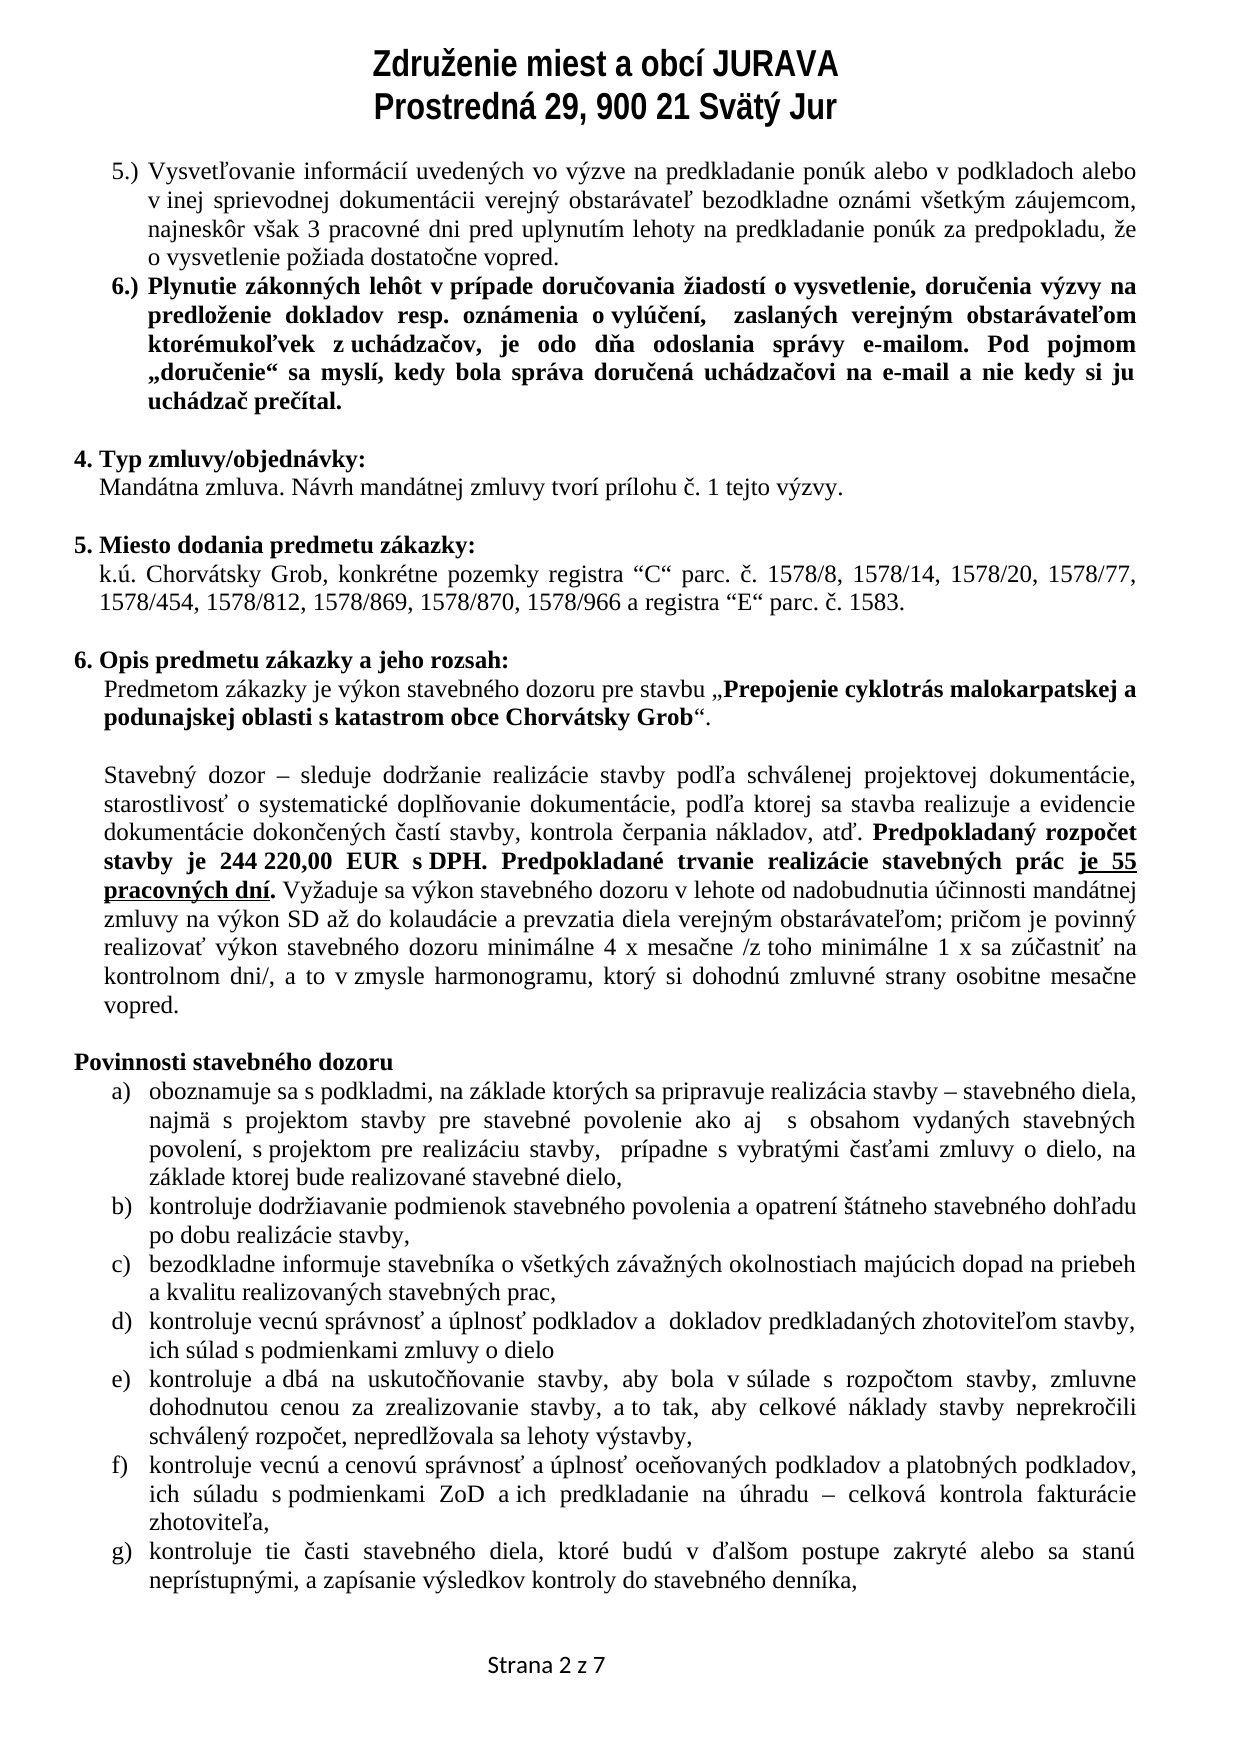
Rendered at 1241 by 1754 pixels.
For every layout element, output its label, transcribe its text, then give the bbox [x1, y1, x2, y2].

list kontroluje vecnú a cenovú správnosť a úplnosť oceňovaných podkladov a platobných podkladov, ich súladu s podmienkami ZoD a ich predkladanie na úhradu – celková kontrola fakturácie zhotoviteľa, [111, 1450, 1137, 1536]
text 4. Typ zmluvy/objednávky: [74, 444, 1137, 472]
list kontroluje a dbá na uskutočňovanie stavby, aby bola v súlade s rozpočtom stavby, zmluvne dohodnutou cenou za zrealizovanie stavby, a to tak, aby celkové náklady stavby neprekročili schválený rozpočet, nepredlžovala sa lehoty výstavby, [111, 1364, 1137, 1450]
text k.ú. Chorvátsky Grob, konkrétne pozemky registra “C“ parc. č. 1578/8, 1578/14, 1578/20, 1578/77, 1578/454, 1578/812, 1578/869, 1578/870, 1578/966 a registra “E“ parc. č. 1583. [99, 559, 1137, 616]
text 5. Miesto dodania predmetu zákazky: [74, 530, 1137, 559]
text 6. Opis predmetu zákazky a jeho rozsah: [74, 645, 1137, 674]
text Mandátna zmluva. Návrh mandátnej zmluvy tvorí prílohu č. 1 tejto výzvy. [99, 472, 1137, 501]
list Plynutie zákonných lehôt v prípade doručovania žiadostí o vysvetlenie, doručenia výzvy na predloženie dokladov resp. oznámenia o vylúčení, zaslaných verejným obstarávateľom ktorémukoľvek z uchádzačov, je odo dňa odoslania správy e-mailom. Pod pojmom „doručenie“ sa myslí, kedy bola správa doručená uchádzačovi na e-mail a nie kedy si ju uchádzač prečítal. [111, 271, 1137, 415]
text Povinnosti stavebného dozoru [74, 1047, 1137, 1076]
list kontroluje dodržiavanie podmienok stavebného povolenia a opatrení štátneho stavebného dohľadu po dobu realizácie stavby, [111, 1191, 1137, 1249]
list bezodkladne informuje stavebníka o všetkých závažných okolnostiach majúcich dopad na priebeh a kvalitu realizovaných stavebných prac, [111, 1249, 1137, 1306]
list kontroluje vecnú správnosť a úplnosť podkladov a dokladov predkladaných zhotoviteľom stavby, ich súlad s podmienkami zmluvy o dielo [111, 1306, 1137, 1364]
list Vysvetľovanie informácií uvedených vo výzve na predkladanie ponúk alebo v podkladoch alebo v inej sprievodnej dokumentácii verejný obstarávateľ bezodkladne oznámi všetkým záujemcom, najneskôr však 3 pracovné dni pred uplynutím lehoty na predkladanie ponúk za predpokladu, že o vysvetlenie požiada dostatočne vopred. [111, 156, 1137, 271]
list kontroluje tie časti stavebného diela, ktoré budú v ďalšom postupe zakryté alebo sa stanú neprístupnými, a zapísanie výsledkov kontroly do stavebného denníka, [111, 1536, 1137, 1594]
list oboznamuje sa s podkladmi, na základe ktorých sa pripravuje realizácia stavby – stavebného diela, najmä s projektom stavby pre stavebné povolenie ako aj s obsahom vydaných stavebných povolení, s projektom pre realizáciu stavby, prípadne s vybratými časťami zmluvy o dielo, na základe ktorej bude realizované stavebné dielo, [111, 1076, 1137, 1191]
text Predmetom zákazky je výkon stavebného dozoru pre stavbu „Prepojenie cyklotrás malokarpatskej a podunajskej oblasti s katastrom obce Chorvátsky Grob“. [103, 674, 1137, 731]
text Stavebný dozor – sleduje dodržanie realizácie stavby podľa schválenej projektovej dokumentácie, starostlivosť o systematické doplňovanie dokumentácie, podľa ktorej sa stavba realizuje a evidencie dokumentácie dokončených častí stavby, kontrola čerpania nákladov, atď. Predpokladaný rozpočet stavby je 244 220,00 EUR s DPH. Predpokladané trvanie realizácie stavebných prác je 55 pracovných dní. Vyžaduje sa výkon stavebného dozoru v lehote od nadobudnutia účinnosti mandátnej zmluvy na výkon SD až do kolaudácie a prevzatia diela verejným obstarávateľom; pričom je povinný realizovať výkon stavebného dozoru minimálne 4 x mesačne /z toho minimálne 1 x sa zúčastniť na kontrolnom dni/, a to v zmysle harmonogramu, ktorý si dohodnú zmluvné strany osobitne mesačne vopred. [103, 760, 1137, 1019]
